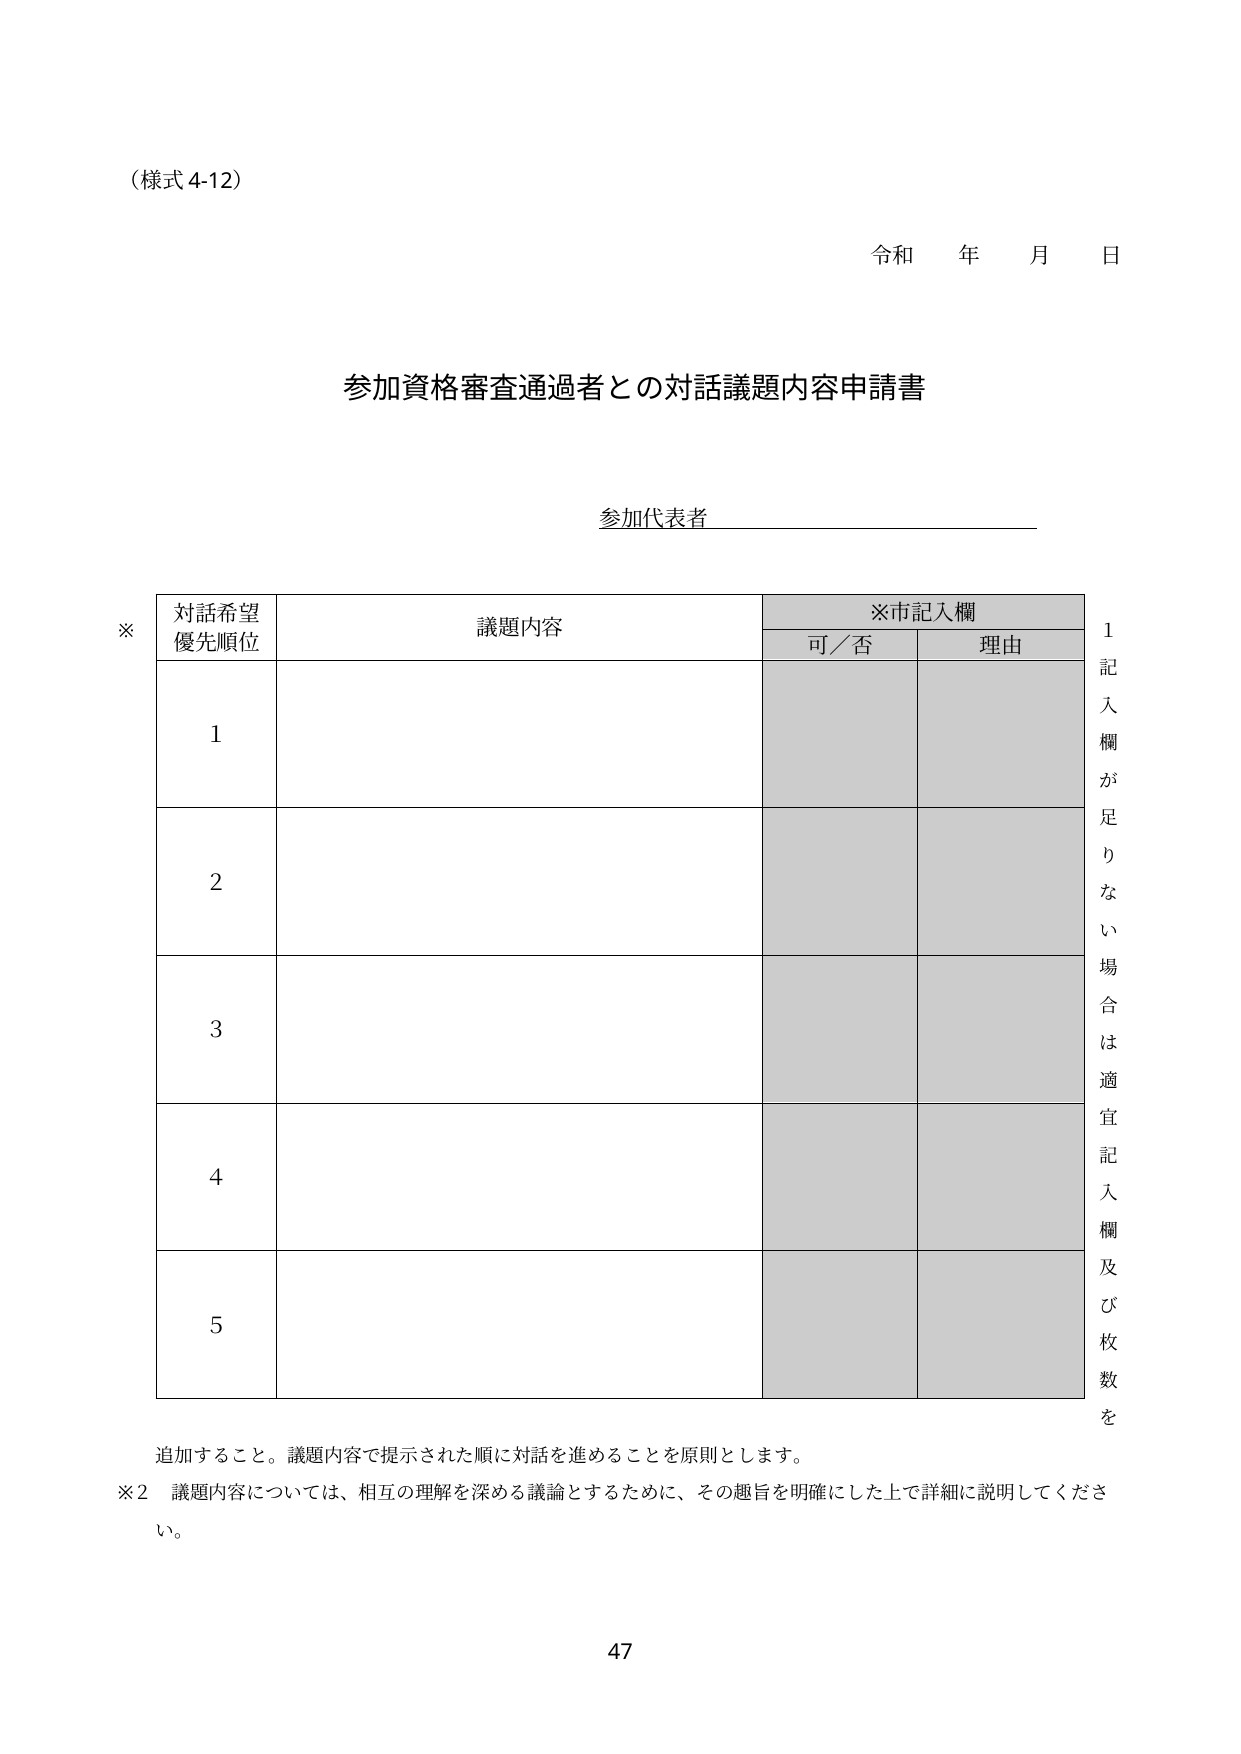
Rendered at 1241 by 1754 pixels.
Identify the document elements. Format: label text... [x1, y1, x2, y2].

table_cell [763, 1104, 917, 1250]
table_cell [763, 956, 917, 1102]
table_cell [277, 808, 762, 955]
table_cell [918, 956, 1084, 1102]
table_cell ５ [157, 1251, 276, 1398]
table_header 議題内容 [277, 595, 762, 659]
table_cell [918, 1251, 1084, 1398]
text ※１ 記入欄が足りない場合は、適宜記入欄及び枚数を追加すること。議題内容で提示された順に対話を進めることを原則とします。 [118, 610, 1122, 1473]
table_cell [277, 661, 762, 807]
text ※２ 議題内容については、相互の理解を深める議論とするために、その趣旨を明確にした上で詳細に説明してください。 [118, 1473, 1122, 1548]
table_cell １ [157, 661, 276, 807]
text 令和 年 月 日 [118, 235, 1122, 273]
table_cell [763, 1251, 917, 1398]
table_cell [277, 956, 762, 1102]
table_header ※市記入欄 [763, 595, 1084, 629]
text （様式4-12） [118, 160, 1122, 198]
table_cell ２ [157, 808, 276, 955]
table_cell [277, 1104, 762, 1250]
table_header 対話希望優先順位 [157, 595, 276, 659]
table_cell [918, 661, 1084, 807]
table_cell [918, 1104, 1084, 1250]
table_cell ３ [157, 956, 276, 1102]
text 参加資格審査通過者との対話議題内容申請書 [118, 348, 1122, 423]
table_cell [277, 1251, 762, 1398]
table_cell [763, 661, 917, 807]
table_cell ４ [157, 1104, 276, 1250]
table_cell [763, 808, 917, 955]
table_cell 理由 [918, 630, 1084, 659]
table_cell [918, 808, 1084, 955]
table_cell 可／否 [763, 630, 917, 659]
text 参加代表者 [118, 498, 1122, 535]
